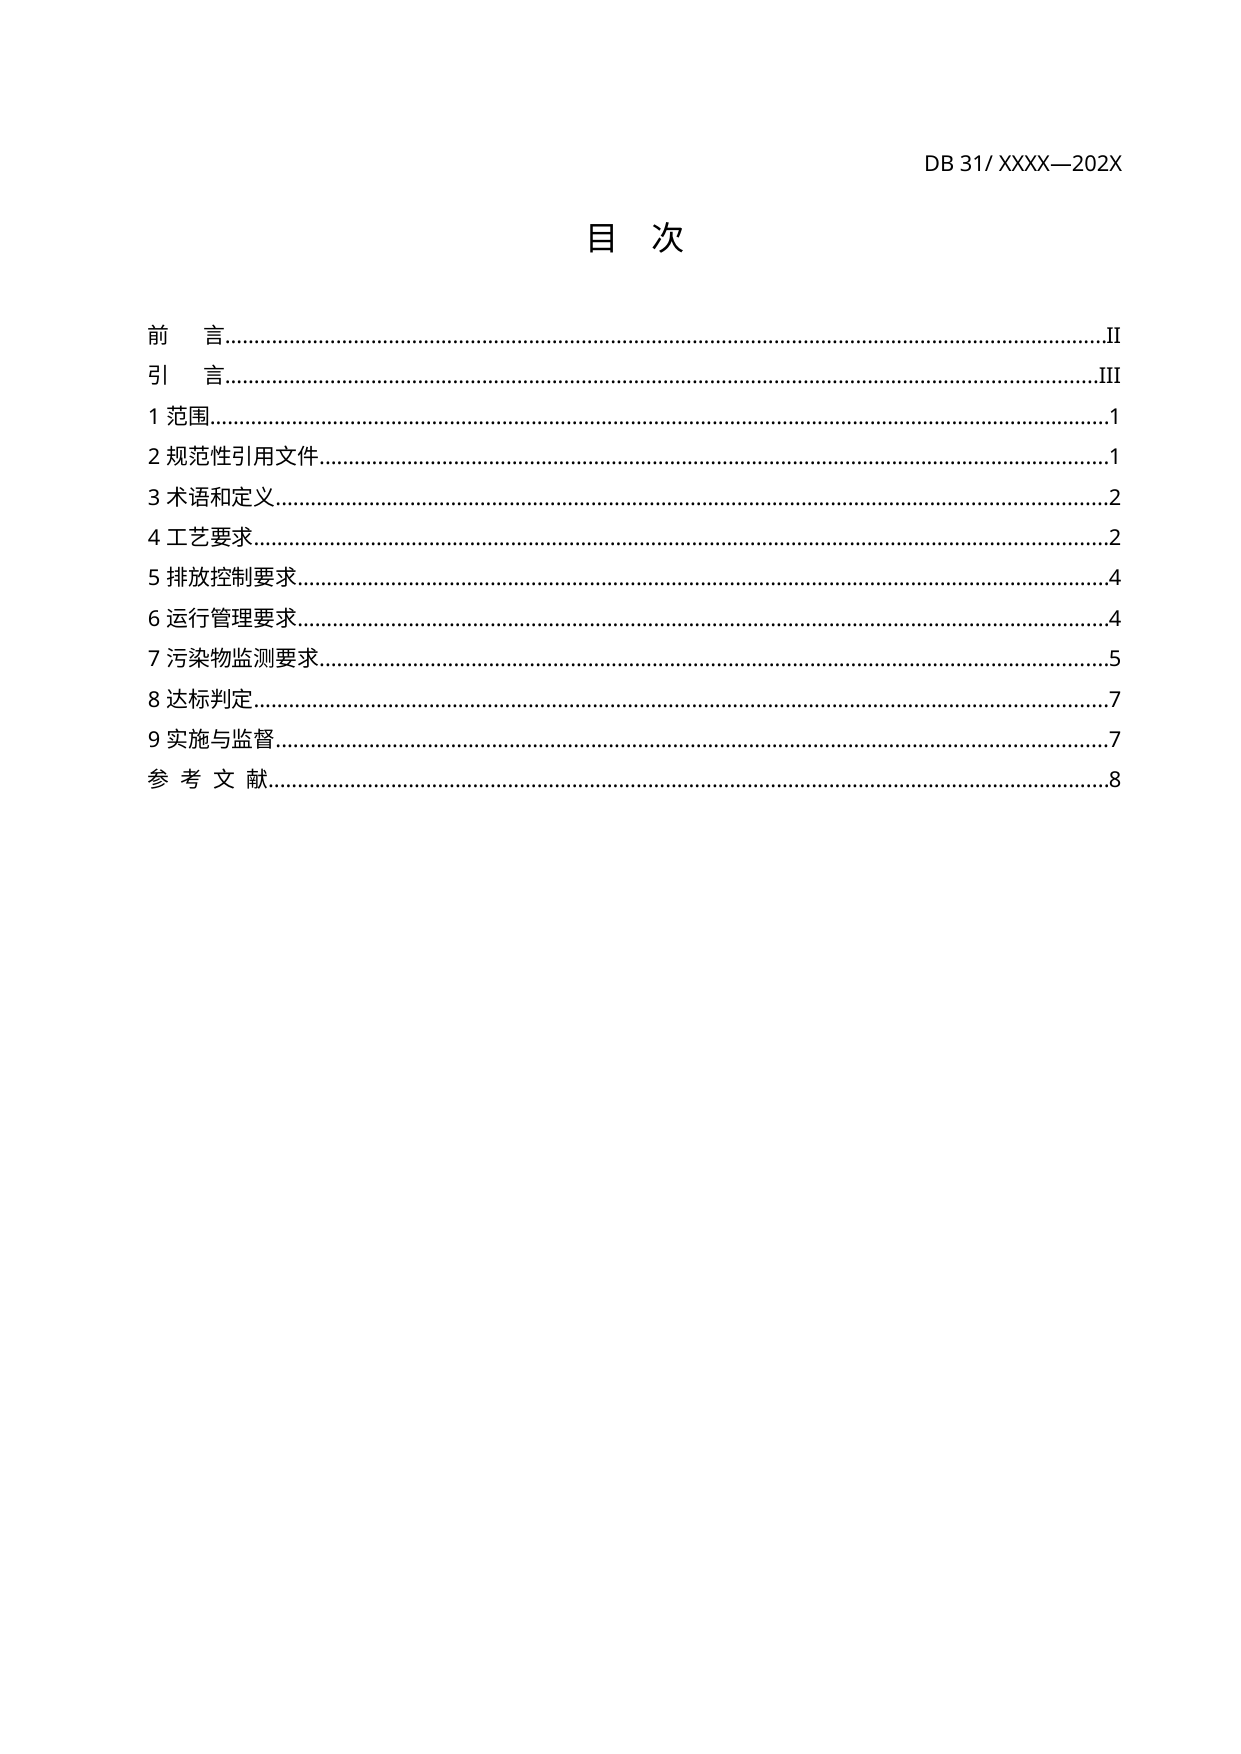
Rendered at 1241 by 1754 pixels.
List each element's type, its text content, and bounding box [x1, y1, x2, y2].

text 4 工艺要求 2 [148, 520, 1122, 552]
text 参考文献 8 [148, 762, 1122, 795]
text 7 污染物监测要求 5 [148, 641, 1122, 673]
text 3 术语和定义 2 [148, 479, 1122, 512]
text 6 运行管理要求 4 [148, 601, 1122, 633]
text 5 排放控制要求 4 [148, 560, 1122, 593]
text 前言 II [148, 318, 1122, 350]
text 8 达标判定 7 [148, 681, 1122, 714]
text 引言 III [148, 358, 1122, 391]
text 1 范围 1 [148, 398, 1122, 431]
text 2 规范性引用文件 1 [148, 439, 1122, 471]
text 9 实施与监督 7 [148, 722, 1122, 754]
text 目次 [148, 204, 1122, 269]
